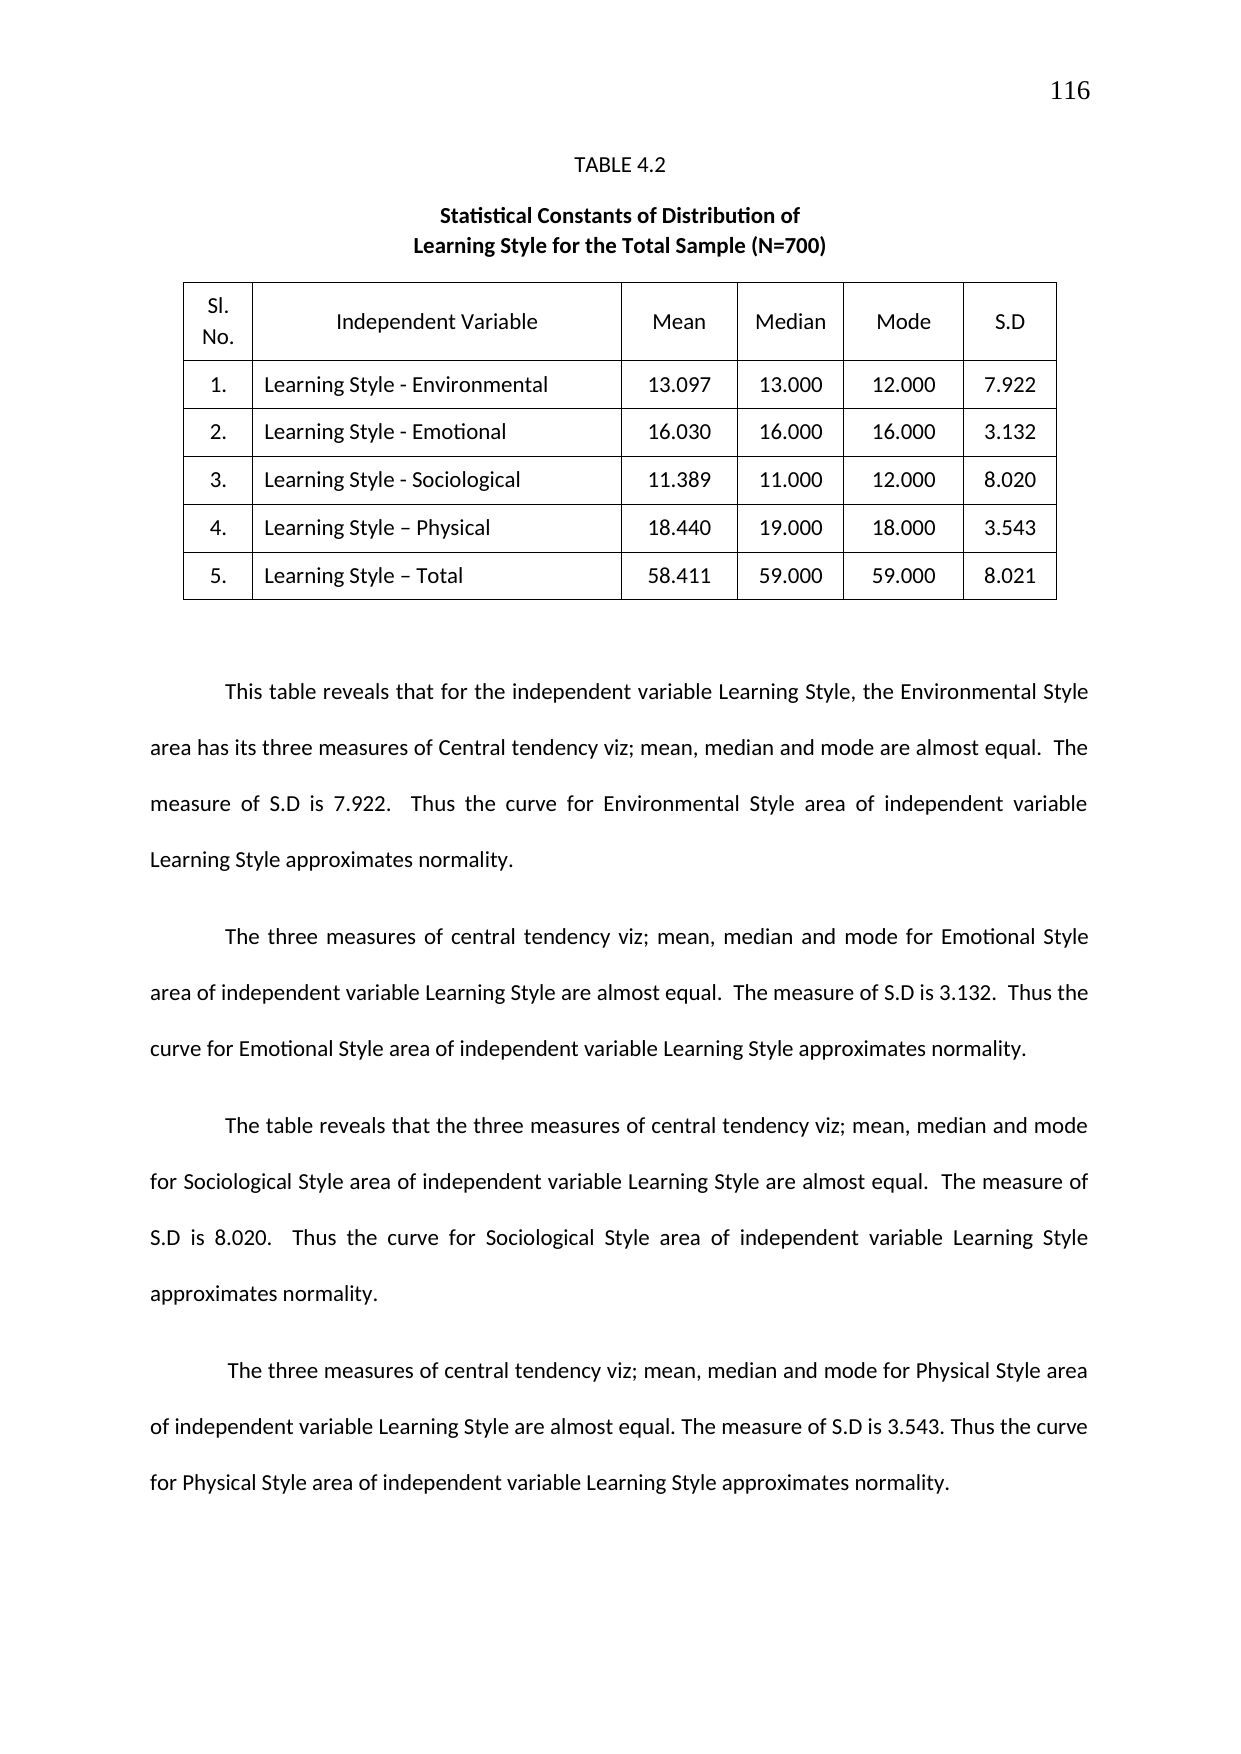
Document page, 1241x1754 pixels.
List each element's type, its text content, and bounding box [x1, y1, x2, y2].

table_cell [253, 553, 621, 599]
text The three measures of central tendency viz; mean, median and mode for Physical Style area of independent variable Learning Style are almost equal. The measure of S.D is 3.543. Thus the curve for Physical Style area of independent variable Learning Style approximates normality. [150, 1356, 1090, 1496]
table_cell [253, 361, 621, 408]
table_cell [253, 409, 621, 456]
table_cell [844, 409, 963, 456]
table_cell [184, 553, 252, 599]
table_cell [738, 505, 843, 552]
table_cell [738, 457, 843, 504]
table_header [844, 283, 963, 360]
text The table reveals that the three measures of central tendency viz; mean, median and mode for Sociological Style area of independent variable Learning Style are almost equal. The measure of S.D is 8.020. Thus the curve for Sociological Style area of independent variable Learning Style approximates normality. [150, 1111, 1090, 1307]
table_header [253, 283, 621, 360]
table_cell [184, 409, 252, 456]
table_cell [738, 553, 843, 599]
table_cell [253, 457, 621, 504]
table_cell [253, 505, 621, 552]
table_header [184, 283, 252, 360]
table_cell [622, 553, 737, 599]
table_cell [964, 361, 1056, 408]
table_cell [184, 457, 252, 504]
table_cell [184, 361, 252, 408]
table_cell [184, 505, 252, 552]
text Statistical Constants of Distribution of Learning Style for the Total Sample (N=700) [150, 201, 1090, 259]
text The three measures of central tendency viz; mean, median and mode for Emotional Style area of independent variable Learning Style are almost equal. The measure of S.D is 3.132. Thus the curve for Emotional Style area of independent variable Learning Style approximates normality. [150, 922, 1090, 1062]
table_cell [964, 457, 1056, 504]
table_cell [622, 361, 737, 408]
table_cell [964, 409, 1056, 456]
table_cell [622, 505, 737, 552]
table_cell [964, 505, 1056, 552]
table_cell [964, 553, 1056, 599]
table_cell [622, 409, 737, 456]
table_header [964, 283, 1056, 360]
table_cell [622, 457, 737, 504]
text TABLE 4.2 [150, 150, 1090, 178]
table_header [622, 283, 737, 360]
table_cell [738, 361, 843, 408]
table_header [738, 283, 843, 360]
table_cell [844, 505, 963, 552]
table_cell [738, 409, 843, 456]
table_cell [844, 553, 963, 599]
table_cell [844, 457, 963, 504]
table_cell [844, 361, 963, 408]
text This table reveals that for the independent variable Learning Style, the Environmental Style area has its three measures of Central tendency viz; mean, median and mode are almost equal. The measure of S.D is 7.922. Thus the curve for Environmental Style area of independent variable Learning Style approximates normality. [150, 677, 1090, 873]
